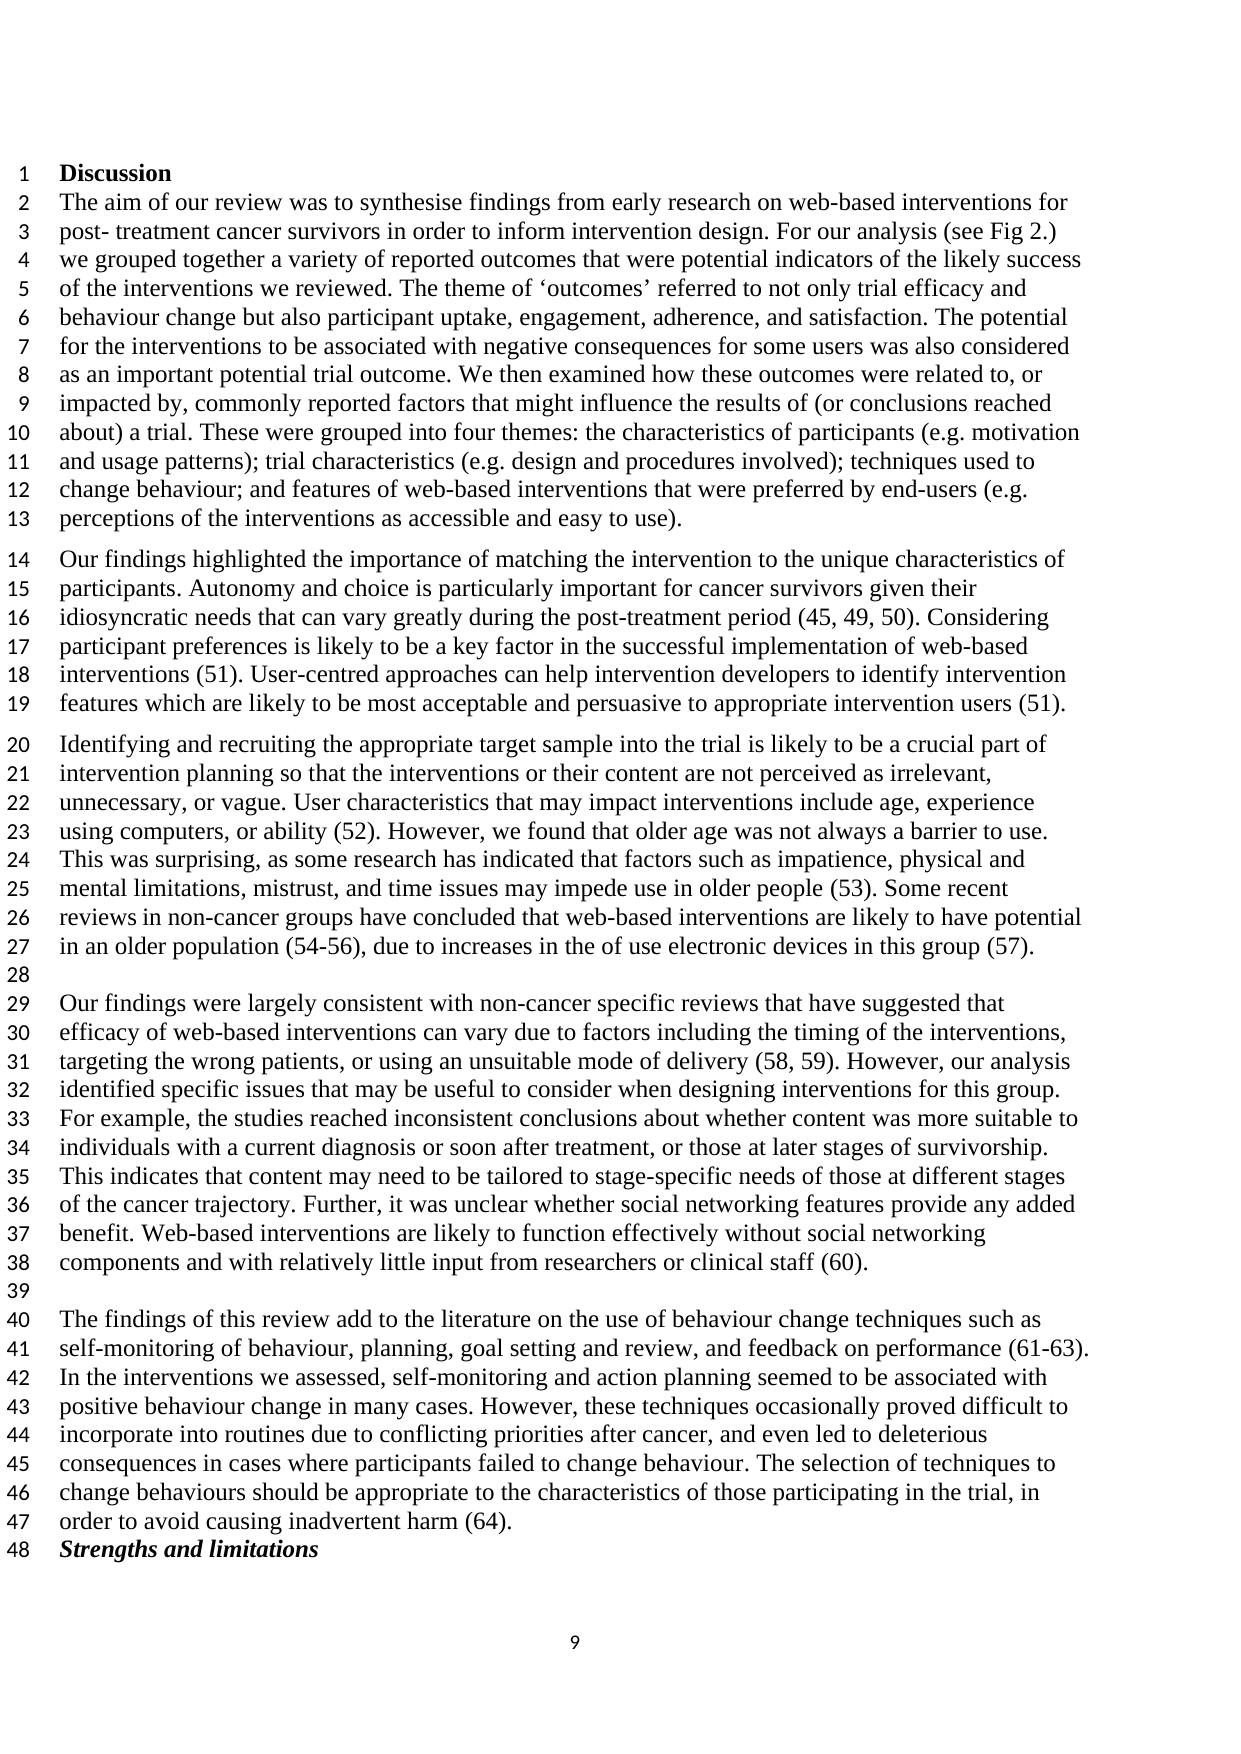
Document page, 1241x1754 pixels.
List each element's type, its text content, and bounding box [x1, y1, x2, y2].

text Our findings highlighted the importance of matching the intervention to the unique characteristics of participants. Autonomy and choice is particularly important for cancer survivors given their idiosyncratic needs that can vary greatly during the post-treatment period (45, 49, 50). Considering participant preferences is likely to be a key factor in the successful implementation of web-based interventions (51). User-centred approaches can help intervention developers to identify intervention features which are likely to be most acceptable and persuasive to appropriate intervention users (51). [59, 544, 1090, 717]
subtitle Discussion [59, 158, 1090, 187]
text The findings of this review add to the literature on the use of behaviour change techniques such as self-monitoring of behaviour, planning, goal setting and review, and feedback on performance (61-63). In the interventions we assessed, self-monitoring and action planning seemed to be associated with positive behaviour change in many cases. However, these techniques occasionally proved difficult to incorporate into routines due to conflicting priorities after cancer, and even led to deleterious consequences in cases where participants failed to change behaviour. The selection of techniques to change behaviours should be appropriate to the characteristics of those participating in the trial, in order to avoid causing inadvertent harm (64). [59, 1304, 1090, 1534]
text Identifying and recruiting the appropriate target sample into the trial is likely to be a crucial part of intervention planning so that the interventions or their content are not perceived as irrelevant, unnecessary, or vague. User characteristics that may impact interventions include age, experience using computers, or ability (52). However, we found that older age was not always a barrier to use. This was surprising, as some research has indicated that factors such as impatience, physical and mental limitations, mistrust, and time issues may impede use in older people (53). Some recent reviews in non-cancer groups have concluded that web-based interventions are likely to have potential in an older population (54-56), due to increases in the of use electronic devices in this group (57). [59, 729, 1090, 959]
text Strengths and limitations [59, 1534, 1090, 1563]
text The aim of our review was to synthesise findings from early research on web-based interventions for post- treatment cancer survivors in order to inform intervention design. For our analysis (see Fig 2.) we grouped together a variety of reported outcomes that were potential indicators of the likely success of the interventions we reviewed. The theme of ‘outcomes’ referred to not only trial efficacy and behaviour change but also participant uptake, engagement, adherence, and satisfaction. The potential for the interventions to be associated with negative consequences for some users was also considered as an important potential trial outcome. We then examined how these outcomes were related to, or impacted by, commonly reported factors that might influence the results of (or conclusions reached about) a trial. These were grouped into four themes: the characteristics of participants (e.g. motivation and usage patterns); trial characteristics (e.g. design and procedures involved); techniques used to change behaviour; and features of web-based interventions that were preferred by end-users (e.g. perceptions of the interventions as accessible and easy to use). [59, 187, 1090, 532]
text Our findings were largely consistent with non-cancer specific reviews that have suggested that efficacy of web-based interventions can vary due to factors including the timing of the interventions, targeting the wrong patients, or using an unsuitable mode of delivery (58, 59). However, our analysis identified specific issues that may be useful to consider when designing interventions for this group. For example, the studies reached inconsistent conclusions about whether content was more suitable to individuals with a current diagnosis or soon after treatment, or those at later stages of survivorship. This indicates that content may need to be tailored to stage-specific needs of those at different stages of the cancer trajectory. Further, it was unclear whether social networking features provide any added benefit. Web-based interventions are likely to function effectively without social networking components and with relatively little input from researchers or clinical staff (60). [59, 988, 1090, 1276]
